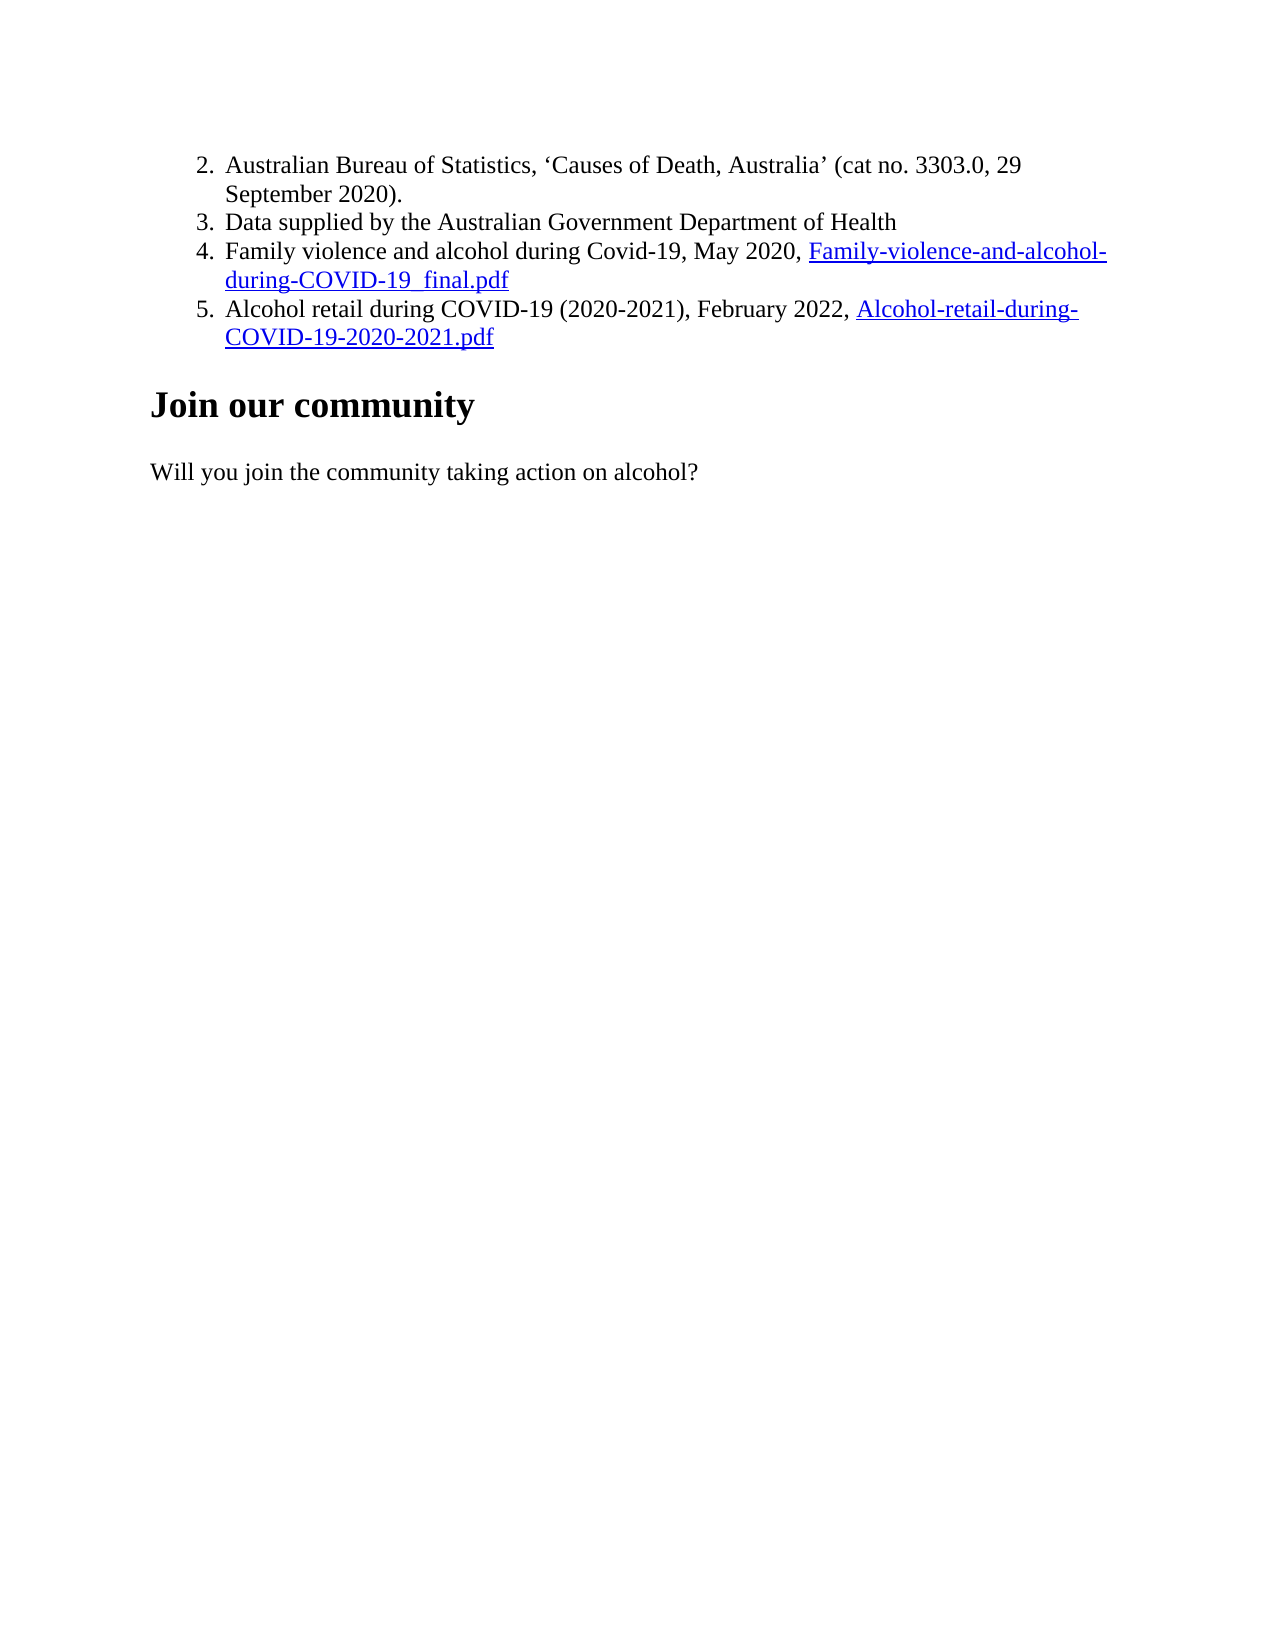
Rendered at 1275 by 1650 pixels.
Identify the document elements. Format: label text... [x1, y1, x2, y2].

list Data supplied by the Australian Government Department of Health [196, 207, 1125, 236]
text Will you join the community taking action on alcohol? [150, 457, 1125, 485]
list Australian Bureau of Statistics, ‘Causes of Death, Australia’ (cat no. 3303.0, 29 September 2020). [196, 150, 1125, 207]
list Family violence and alcohol during Covid-19, May 2020, Family-violence-and-alcohol-during-COVID-19_final.pdf [196, 236, 1125, 294]
list Alcohol retail during COVID-19 (2020-2021), February 2022, Alcohol-retail-during-COVID-19-2020-2021.pdf [196, 294, 1125, 351]
subtitle Join our community [150, 382, 1125, 426]
